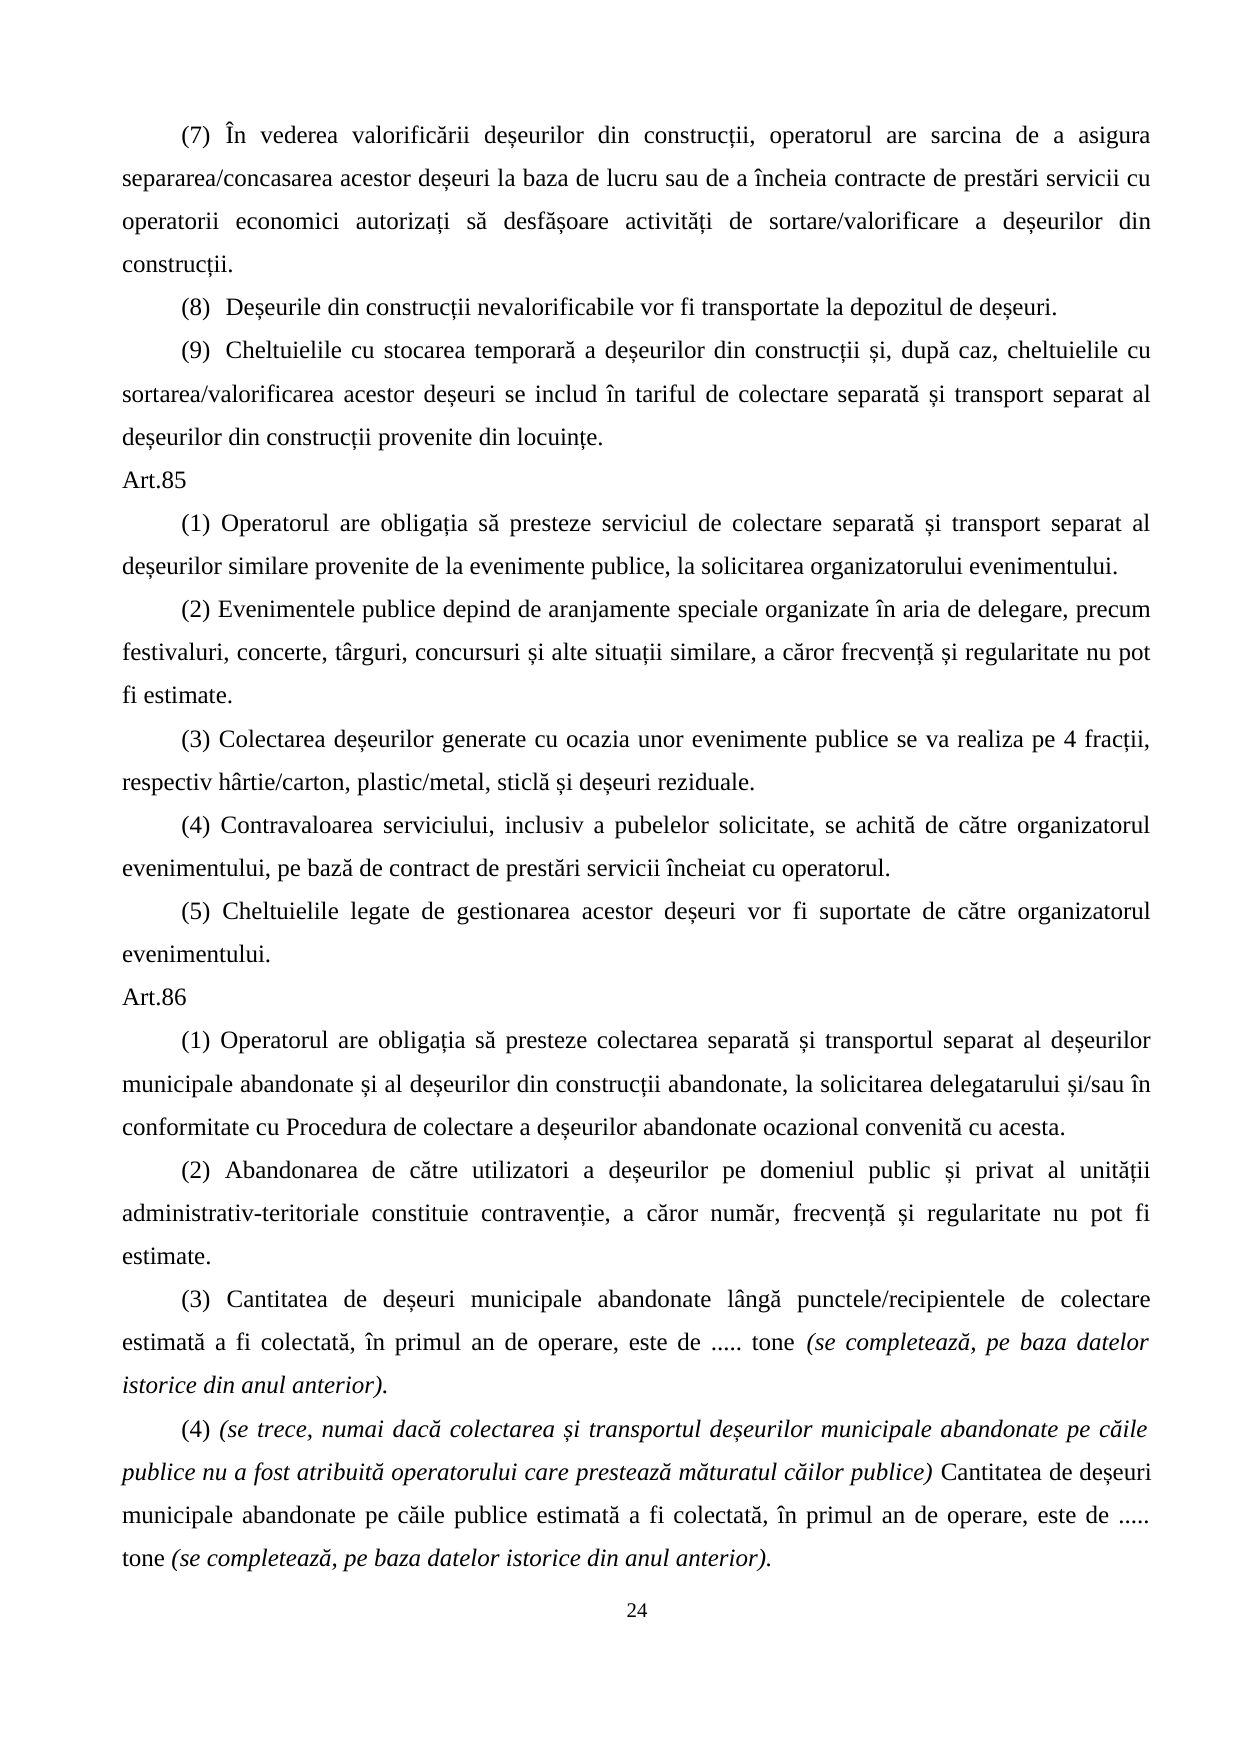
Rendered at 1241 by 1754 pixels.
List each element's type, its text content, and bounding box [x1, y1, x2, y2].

list Cheltuielile cu stocarea temporară a deșeurilor din construcții și, după caz, cheltuielile cu sortarea/valorificarea acestor deșeuri se includ în tariful de colectare separată și transport separat al deșeurilor din construcții provenite din locuințe. [122, 336, 1152, 451]
list Cantitatea de deșeuri municipale abandonate lângă punctele/recipientele de colectare estimată a fi colectată, în primul an de operare, este de ..... tone (se completează, pe baza datelor istorice din anul anterior). [122, 1284, 1152, 1399]
list Operatorul are obligația să presteze colectarea separată și transportul separat al deșeurilor municipale abandonate și al deșeurilor din construcții abandonate, la solicitarea delegatarului și/sau în conformitate cu Procedura de colectare a deșeurilor abandonate ocazional convenită cu acesta. [122, 1026, 1152, 1141]
list (se trece, numai dacă colectarea și transportul deșeurilor municipale abandonate pe căile publice nu a fost atribuită operatorului care prestează măturatul căilor publice) Cantitatea de deșeuri municipale abandonate pe căile publice estimată a fi colectată, în primul an de operare, este de ..... tone (se completează, pe baza datelor istorice din anul anterior). [122, 1414, 1152, 1572]
list Deșeurile din construcții nevalorificabile vor fi transportate la depozitul de deșeuri. [122, 292, 1152, 321]
list Evenimentele publice depind de aranjamente speciale organizate în aria de delegare, precum festivaluri, concerte, târguri, concursuri și alte situații similare, a căror frecvență și regularitate nu pot fi estimate. [122, 594, 1152, 709]
list Contravaloarea serviciului, inclusiv a pubelelor solicitate, se achită de către organizatorul evenimentului, pe bază de contract de prestări servicii încheiat cu operatorul. [122, 810, 1152, 882]
list Cheltuielile legate de gestionarea acestor deșeuri vor fi suportate de către organizatorul evenimentului. [122, 896, 1152, 968]
list Abandonarea de către utilizatori a deșeurilor pe domeniul public și privat al unității administrativ-teritoriale constituie contravenție, a căror număr, frecvență și regularitate nu pot fi estimate. [122, 1155, 1152, 1270]
list Colectarea deșeurilor generate cu ocazia unor evenimente publice se va realiza pe 4 fracții, respectiv hârtie/carton, plastic/metal, sticlă și deșeuri reziduale. [122, 724, 1152, 796]
list Operatorul are obligația să presteze serviciul de colectare separată și transport separat al deșeurilor similare provenite de la evenimente publice, la solicitarea organizatorului evenimentului. [122, 508, 1152, 580]
list În vederea valorificării deșeurilor din construcții, operatorul are sarcina de a asigura separarea/concasarea acestor deșeuri la baza de lucru sau de a încheia contracte de prestări servicii cu operatorii economici autorizați să desfășoare activități de sortare/valorificare a deșeurilor din construcții. [122, 120, 1152, 278]
